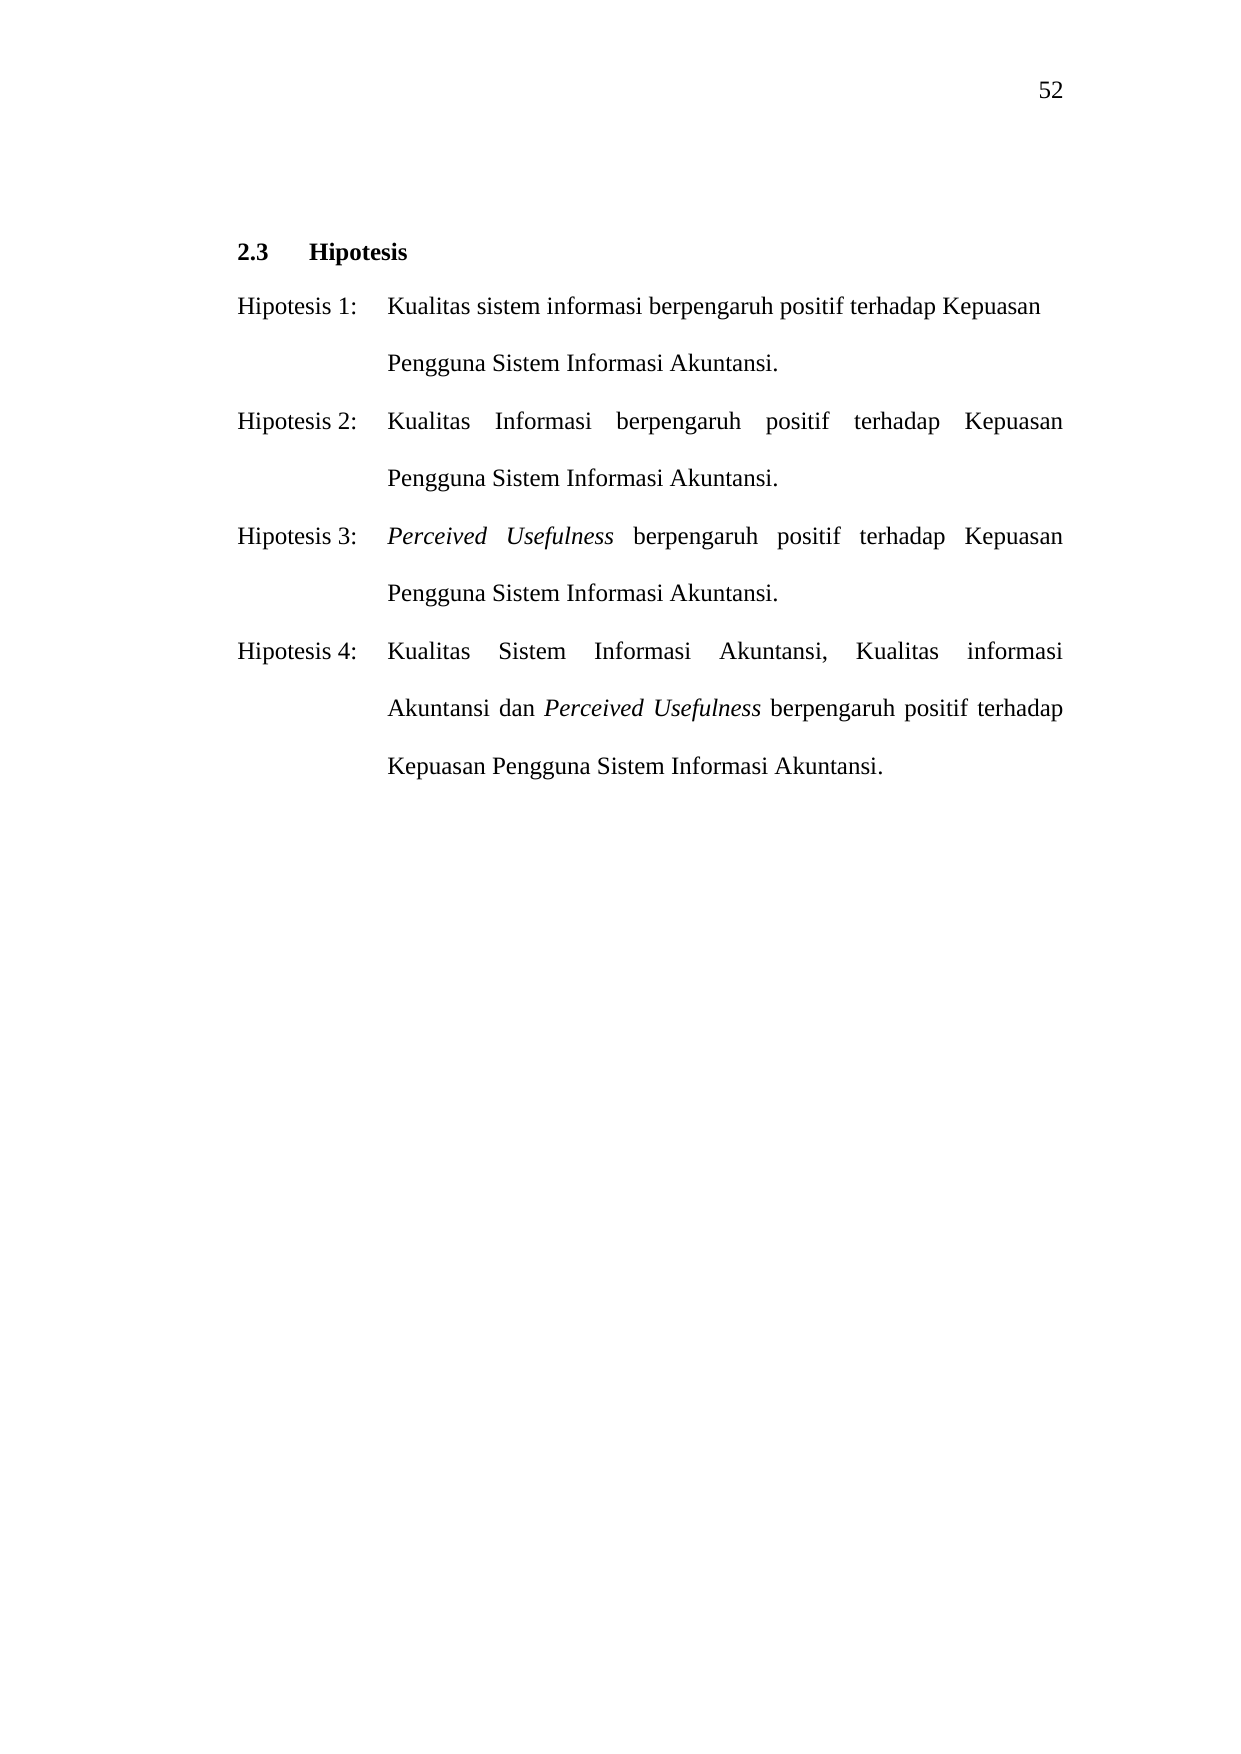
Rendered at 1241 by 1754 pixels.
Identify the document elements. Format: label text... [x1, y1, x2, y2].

text 2.3 Hipotesis [237, 237, 1063, 266]
text Hipotesis 4: Kualitas Sistem Informasi Akuntansi, Kualitas informasi Akuntansi dan Perceived Usefulness berpengaruh positif terhadap Kepuasan Pengguna Sistem Informasi Akuntansi. [237, 636, 1063, 779]
text Hipotesis 2: Kualitas Informasi berpengaruh positif terhadap Kepuasan Pengguna Sistem Informasi Akuntansi. [237, 406, 1063, 492]
text Pengguna Sistem Informasi Akuntansi. [312, 348, 1063, 377]
text Hipotesis 3: Perceived Usefulness berpengaruh positif terhadap Kepuasan Pengguna Sistem Informasi Akuntansi. [237, 521, 1063, 607]
text Hipotesis 1: Kualitas sistem informasi berpengaruh positif terhadap Kepuasan [237, 291, 1063, 319]
